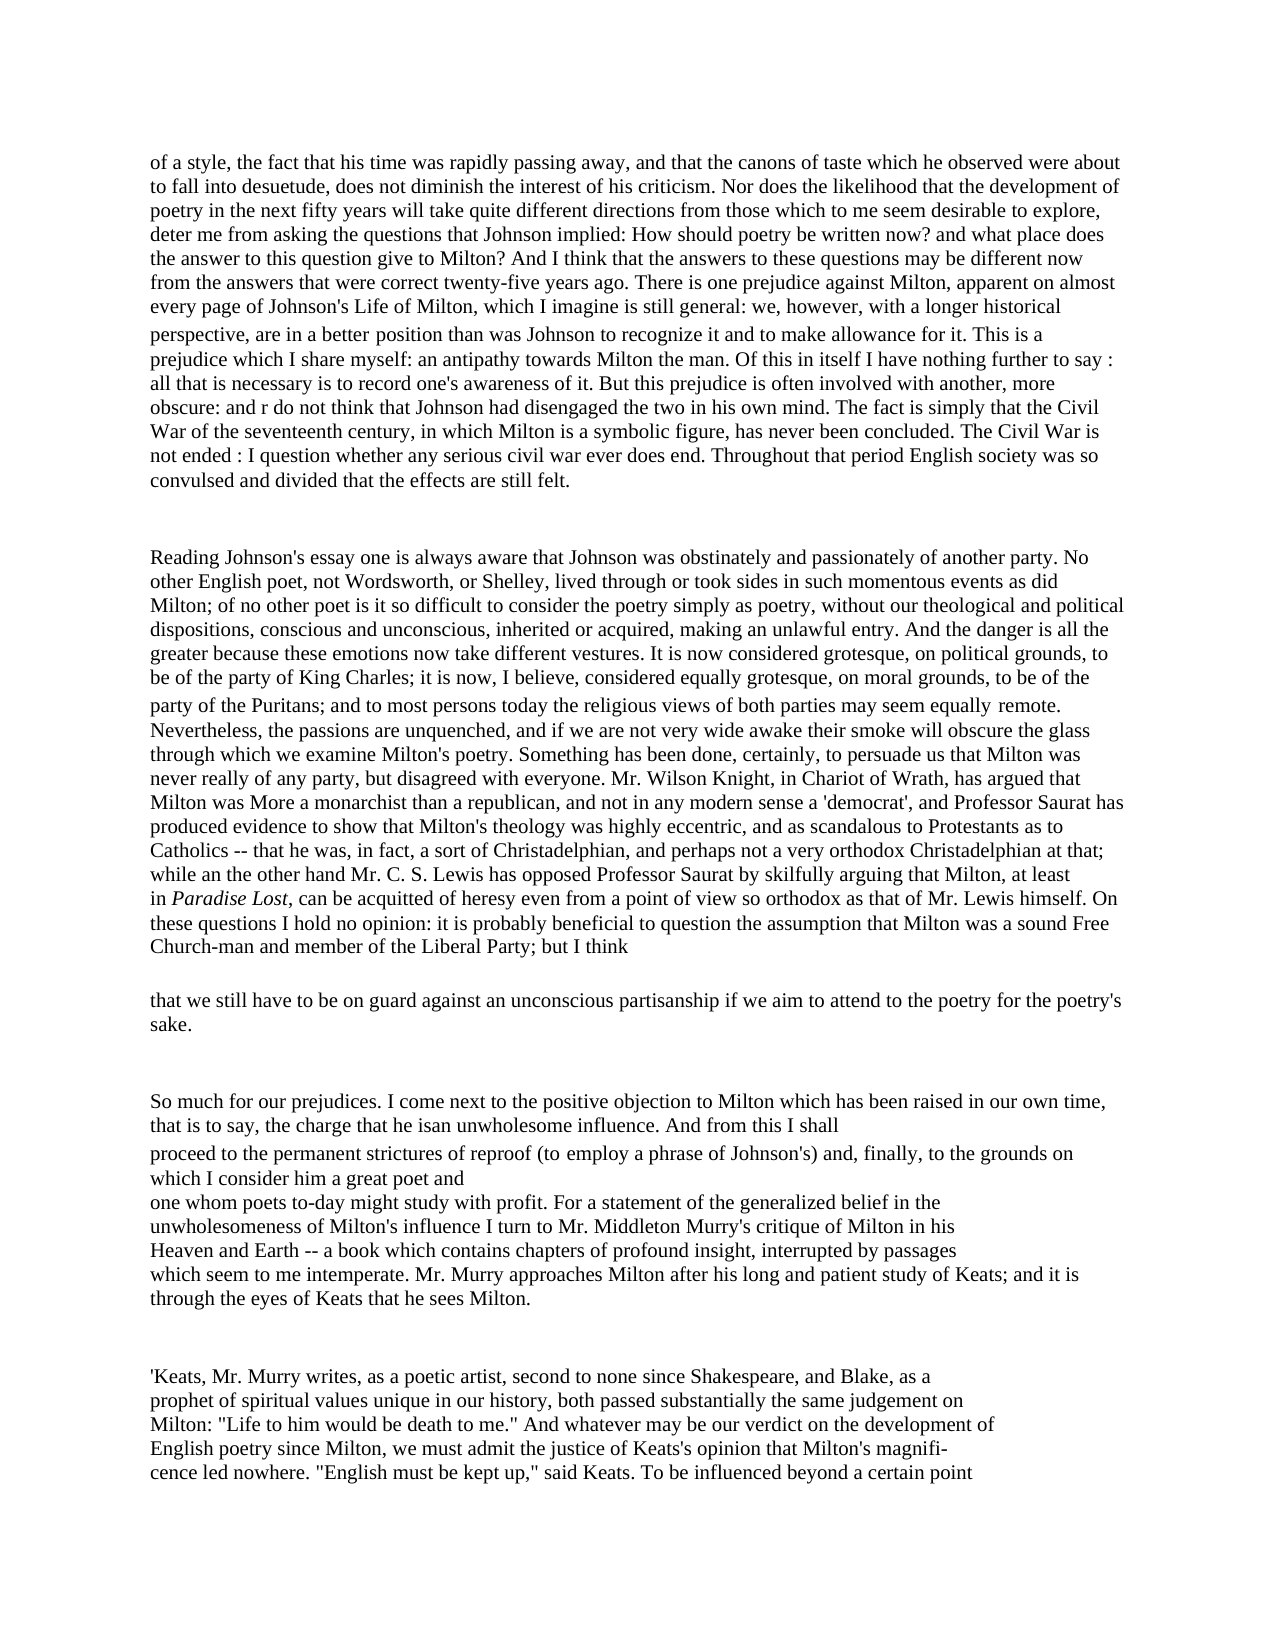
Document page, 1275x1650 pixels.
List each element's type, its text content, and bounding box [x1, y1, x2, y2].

text that we still have to be on guard against an unconscious partisanship if we aim to attend to the poetry for the poetry's sake. [150, 988, 1125, 1036]
text Reading Johnson's essay one is always aware that Johnson was obstinately and passionately of another party. No other English poet, not Wordsworth, or Shelley, lived through or took sides in such momentous events as did Milton; of no other poet is it so difficult to consider the poetry simply as poetry, without our theological and political dispositions, conscious and unconscious, inherited or acquired, making an unlawful entry. And the danger is all the greater because these emotions now take different vestures. It is now considered grotesque, on political grounds, to be of the party of King Charles; it is now, I believe, considered equally grotesque, on moral grounds, to be of the party of the Puritans; and to most persons today the religious views of both parties may seem equally remote. Nevertheless, the passions are unquenched, and if we are not very wide awake their smoke will obscure the glass through which we examine Milton's poetry. Something has been done, certainly, to persuade us that Milton was never really of any party, but disagreed with everyone. Mr. Wilson Knight, in Chariot of Wrath, has argued that Milton was More a monarchist than a republican, and not in any modern sense a 'democrat', and Professor Saurat has produced evidence to show that Milton's theology was highly eccentric, and as scandalous to Protestants as to Catholics -- that he was, in fact, a sort of Christadelphian, and perhaps not a very orthodox Christadelphian at that; while an the other hand Mr. C. S. Lewis has opposed Professor Saurat by skilfully arguing that Milton, at least in Paradise Lost, can be acquitted of heresy even from a point of view so orthodox as that of Mr. Lewis himself. On these questions I hold no opinion: it is probably beneficial to question the assumption that Milton was a sound Free Church-man and member of the Liberal Party; but I think [150, 521, 1125, 958]
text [150, 1339, 1125, 1484]
text So much for our prejudices. I come next to the positive objection to Milton which has been raised in our own time, that is to say, the charge that he isan unwholesome influence. And from this I shall proceed to the permanent strictures of reproof (to employ a phrase of Johnson's) and, finally, to the grounds on which I consider him a great poet and one whom poets to-day might study with profit. For a statement of the generalized belief in the unwholesomeness of Milton's influence I turn to Mr. Middleton Murry's critique of Milton in his Heaven and Earth -- a book which contains chapters of profound insight, interrupted by passages which seem to me intemperate. Mr. Murry approaches Milton after his long and patient study of Keats; and it is through the eyes of Keats that he sees Milton. [150, 1065, 1125, 1310]
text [150, 150, 1125, 492]
